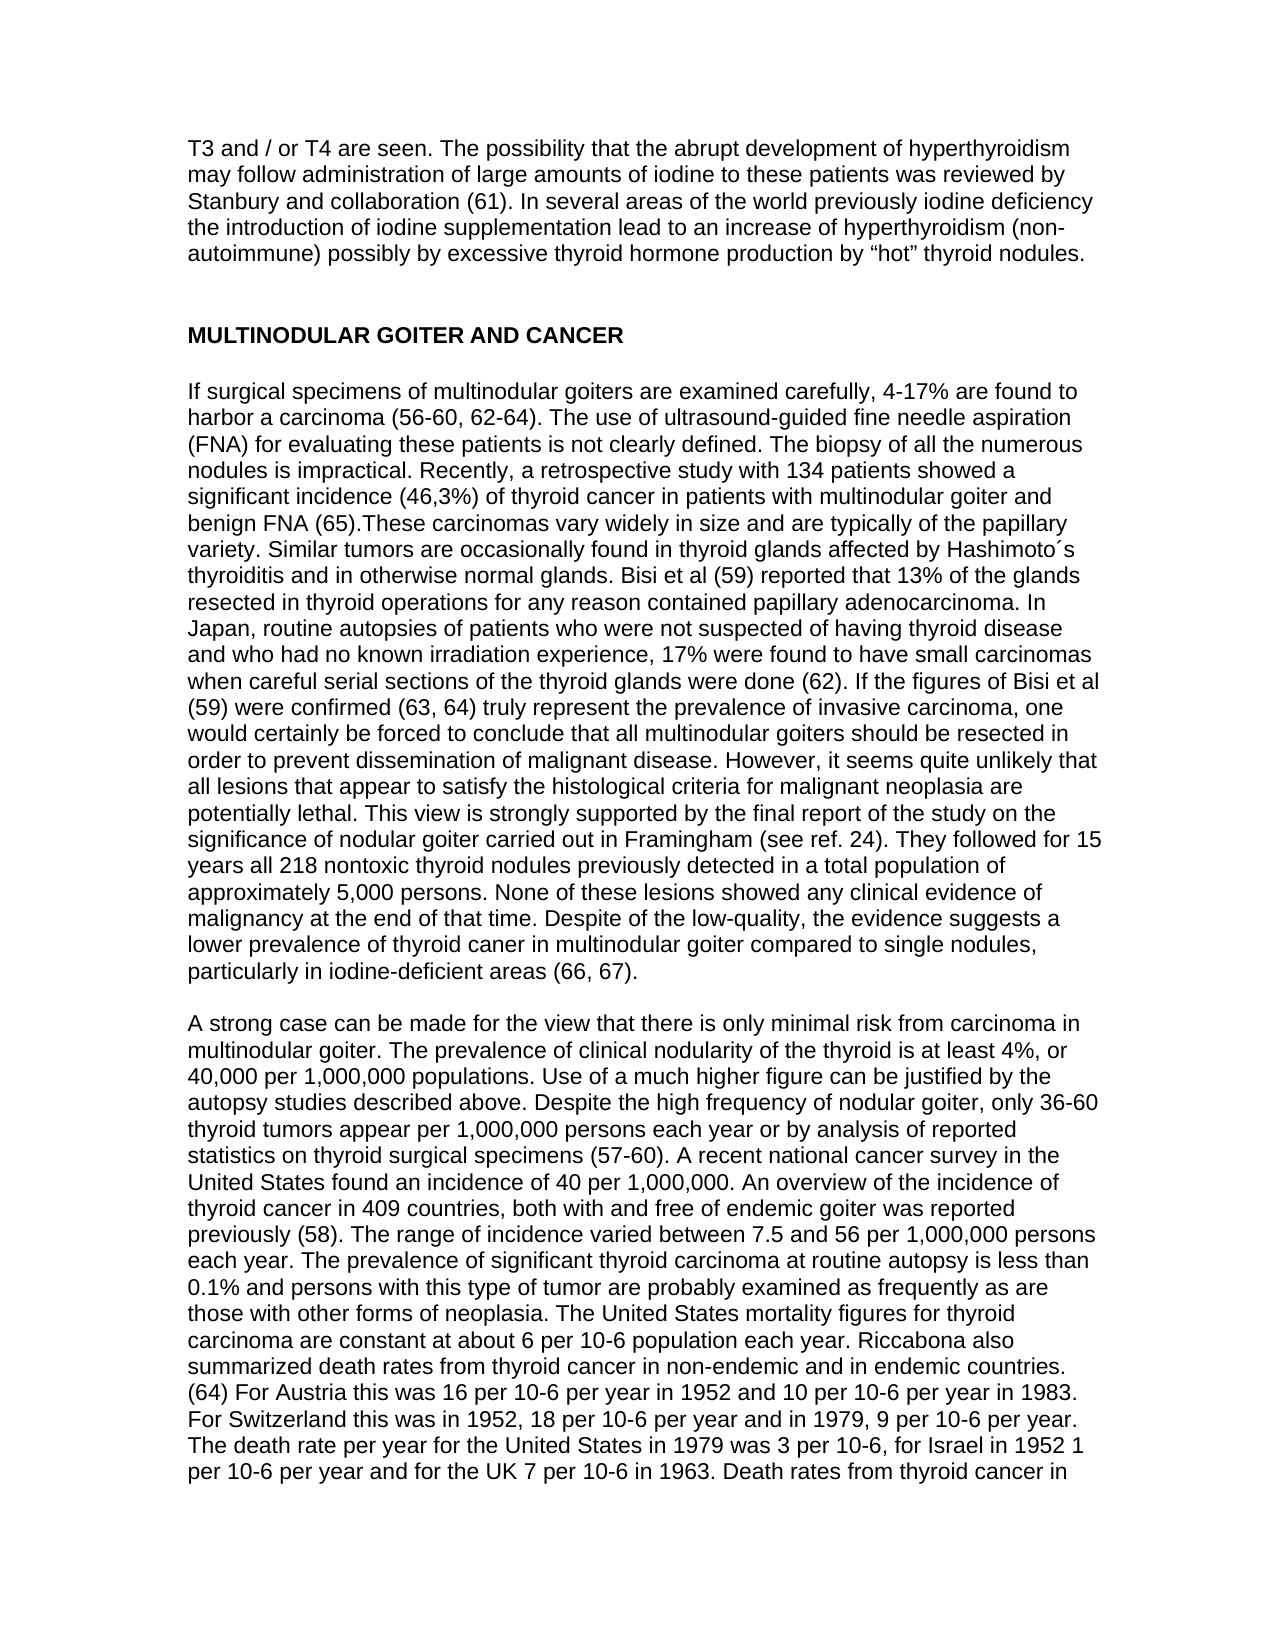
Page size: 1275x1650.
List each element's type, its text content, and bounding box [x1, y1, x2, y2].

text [187, 135, 1107, 267]
text If surgical specimens of multinodular goiters are examined carefully, 4-17% are found to harbor a carcinoma (56-60, 62-64). The use of ultrasound-guided fine needle aspiration (FNA) for evaluating these patients is not clearly defined. The biopsy of all the numerous nodules is impractical. Recently, a retrospective study with 134 patients showed a significant incidence (46,3%) of thyroid cancer in patients with multinodular goiter and benign FNA (65).These carcinomas vary widely in size and are typically of the papillary variety. Similar tumors are occasionally found in thyroid glands affected by Hashimoto´s thyroiditis and in otherwise normal glands. Bisi et al (59) reported that 13% of the glands resected in thyroid operations for any reason contained papillary adenocarcinoma. In Japan, routine autopsies of patients who were not suspected of having thyroid disease and who had no known irradiation experience, 17% were found to have small carcinomas when careful serial sections of the thyroid glands were done (62). If the figures of Bisi et al (59) were confirmed (63, 64) truly represent the prevalence of invasive carcinoma, one would certainly be forced to conclude that all multinodular goiters should be resected in order to prevent dissemination of malignant disease. However, it seems quite unlikely that all lesions that appear to satisfy the histological criteria for malignant neoplasia are potentially lethal. This view is strongly supported by the final report of the study on the significance of nodular goiter carried out in Framingham (see ref. 24). They followed for 15 years all 218 nontoxic thyroid nodules previously detected in a total population of approximately 5,000 persons. None of these lesions showed any clinical evidence of malignancy at the end of that time. Despite of the low-quality, the evidence suggests a lower prevalence of thyroid caner in multinodular goiter compared to single nodules, particularly in iodine-deficient areas (66, 67). [187, 378, 1107, 984]
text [187, 1010, 1107, 1485]
subtitle MULTINODULAR GOITER AND CANCER [187, 322, 1093, 349]
